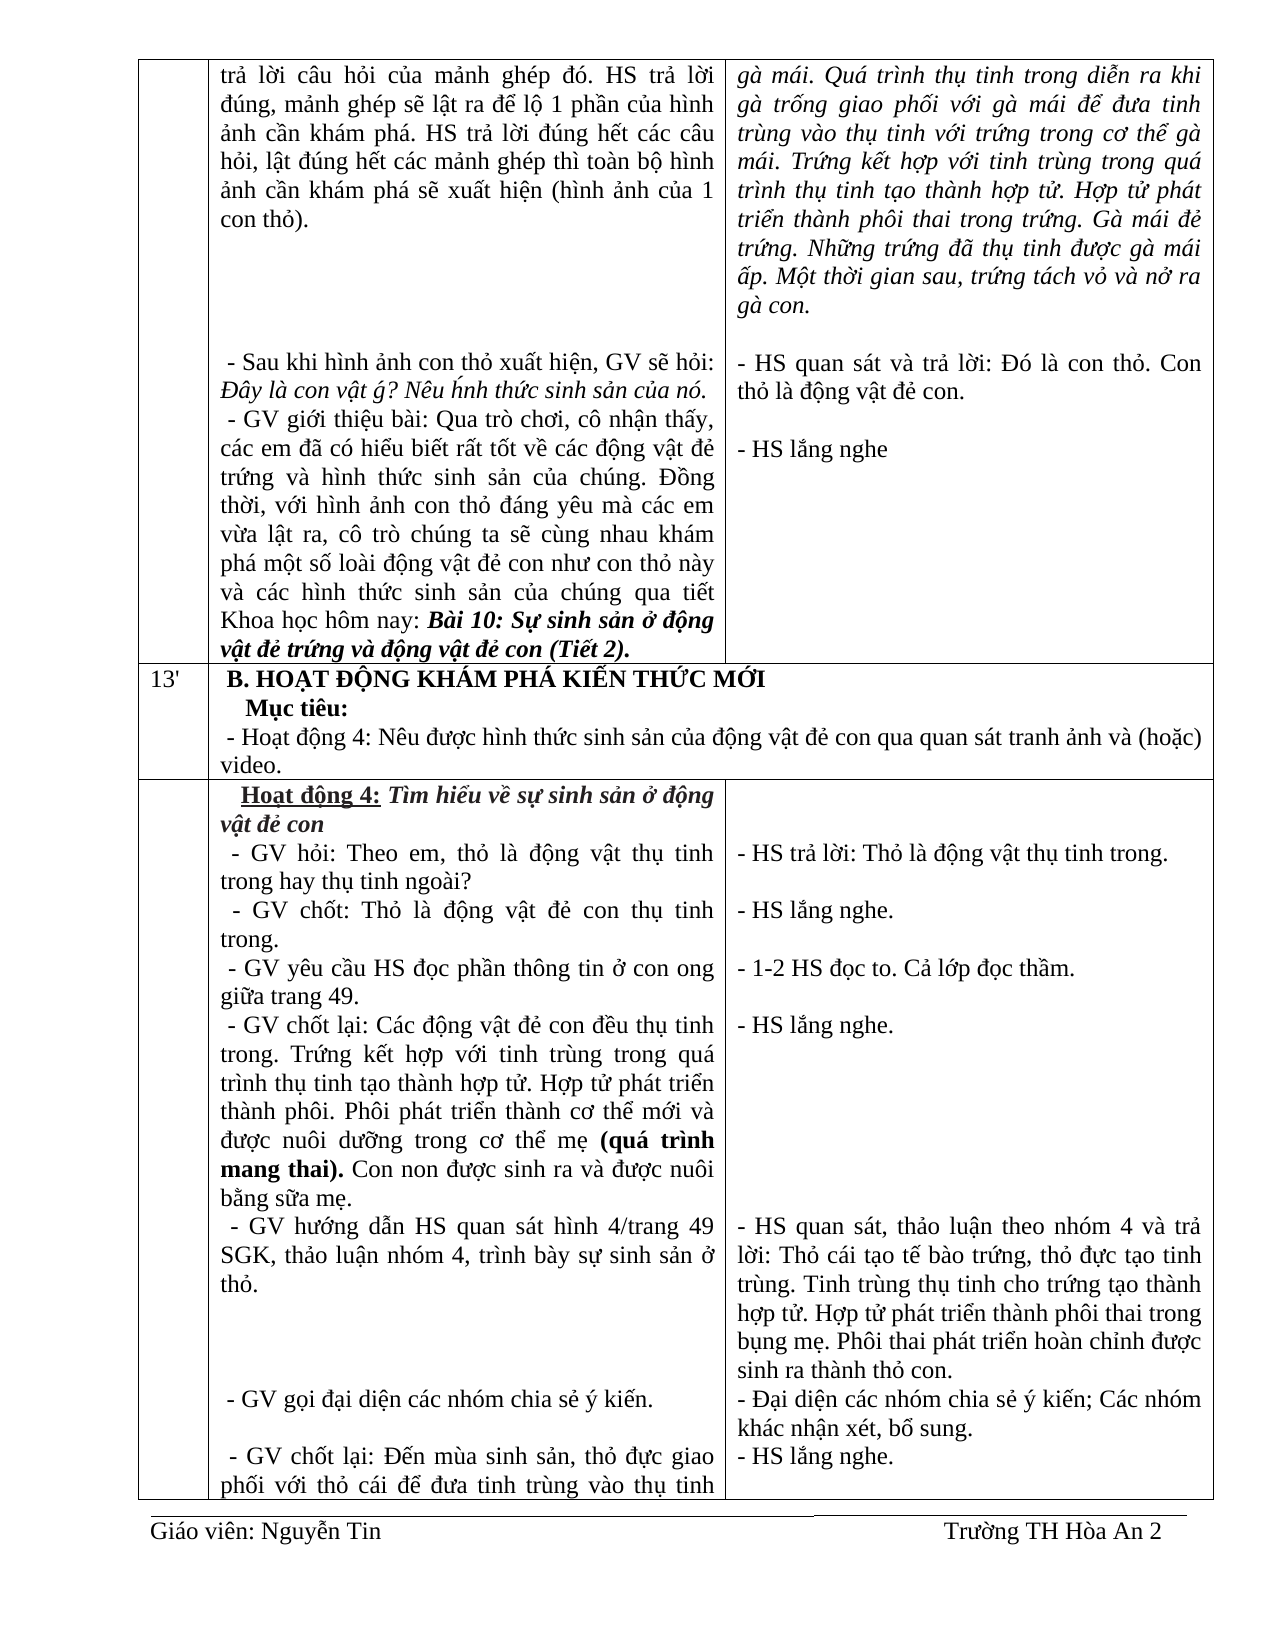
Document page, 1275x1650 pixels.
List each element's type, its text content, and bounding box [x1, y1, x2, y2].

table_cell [209, 780, 725, 1499]
table_cell [139, 780, 208, 1499]
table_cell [209, 60, 725, 663]
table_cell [726, 60, 1213, 663]
table_cell B. HOẠT ĐỘNG KHÁM PHÁ KIẾN THỨC MỚI Mục tiêu: - Hoạt động 4: Nêu được hình thức sinh sản của động vật đẻ con qua quan sát tranh ảnh và (hoặc) video. [209, 664, 1213, 779]
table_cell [726, 780, 1213, 1499]
table_cell [139, 60, 208, 663]
table_cell 13' [139, 664, 208, 779]
